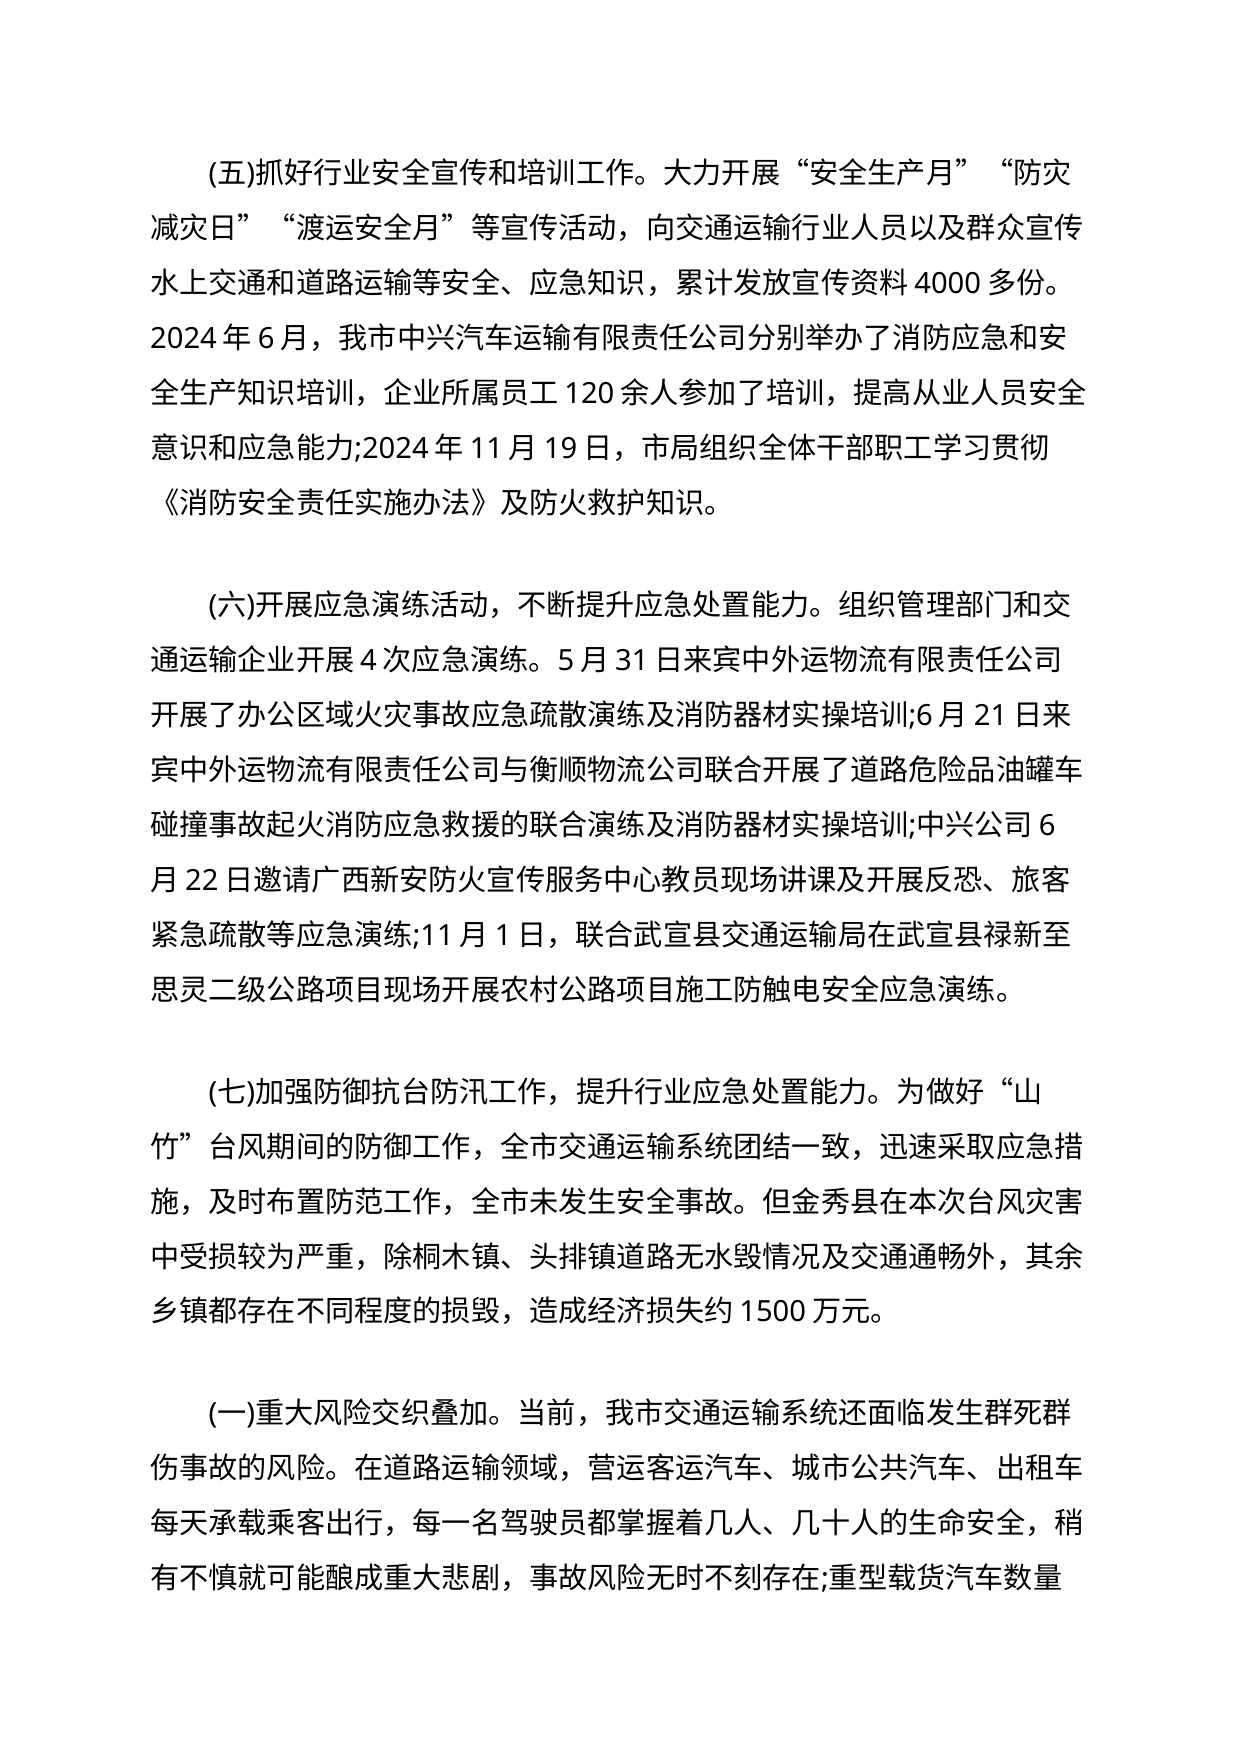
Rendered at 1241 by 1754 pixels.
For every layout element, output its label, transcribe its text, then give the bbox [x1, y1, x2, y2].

text (七)加强防御抗台防汛工作，提升行业应急处置能力。为做好“山竹”台风期间的防御工作，全市交通运输系统团结一致，迅速采取应急措施，及时布置防范工作，全市未发生安全事故。但金秀县在本次台风灾害中受损较为严重，除桐木镇、头排镇道路无水毁情况及交通通畅外，其余乡镇都存在不同程度的损毁，造成经济损失约1500万元。 [150, 1068, 1090, 1330]
text (五)抓好行业安全宣传和培训工作。大力开展“安全生产月”“防灾减灾日”“渡运安全月”等宣传活动，向交通运输行业人员以及群众宣传水上交通和道路运输等安全、应急知识，累计发放宣传资料4000多份。2024年6月，我市中兴汽车运输有限责任公司分别举办了消防应急和安全生产知识培训，企业所属员工120余人参加了培训，提高从业人员安全意识和应急能力;2024年11月19日，市局组织全体干部职工学习贯彻《消防安全责任实施办法》及防火救护知识。 [150, 150, 1090, 522]
text (六)开展应急演练活动，不断提升应急处置能力。组织管理部门和交通运输企业开展4次应急演练。5月31日来宾中外运物流有限责任公司开展了办公区域火灾事故应急疏散演练及消防器材实操培训;6月21日来宾中外运物流有限责任公司与衡顺物流公司联合开展了道路危险品油罐车碰撞事故起火消防应急救援的联合演练及消防器材实操培训;中兴公司6月22日邀请广西新安防火宣传服务中心教员现场讲课及开展反恐、旅客紧急疏散等应急演练;11月1日，联合武宣县交通运输局在武宣县禄新至思灵二级公路项目现场开展农村公路项目施工防触电安全应急演练。 [150, 582, 1090, 1009]
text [150, 1390, 1090, 1597]
